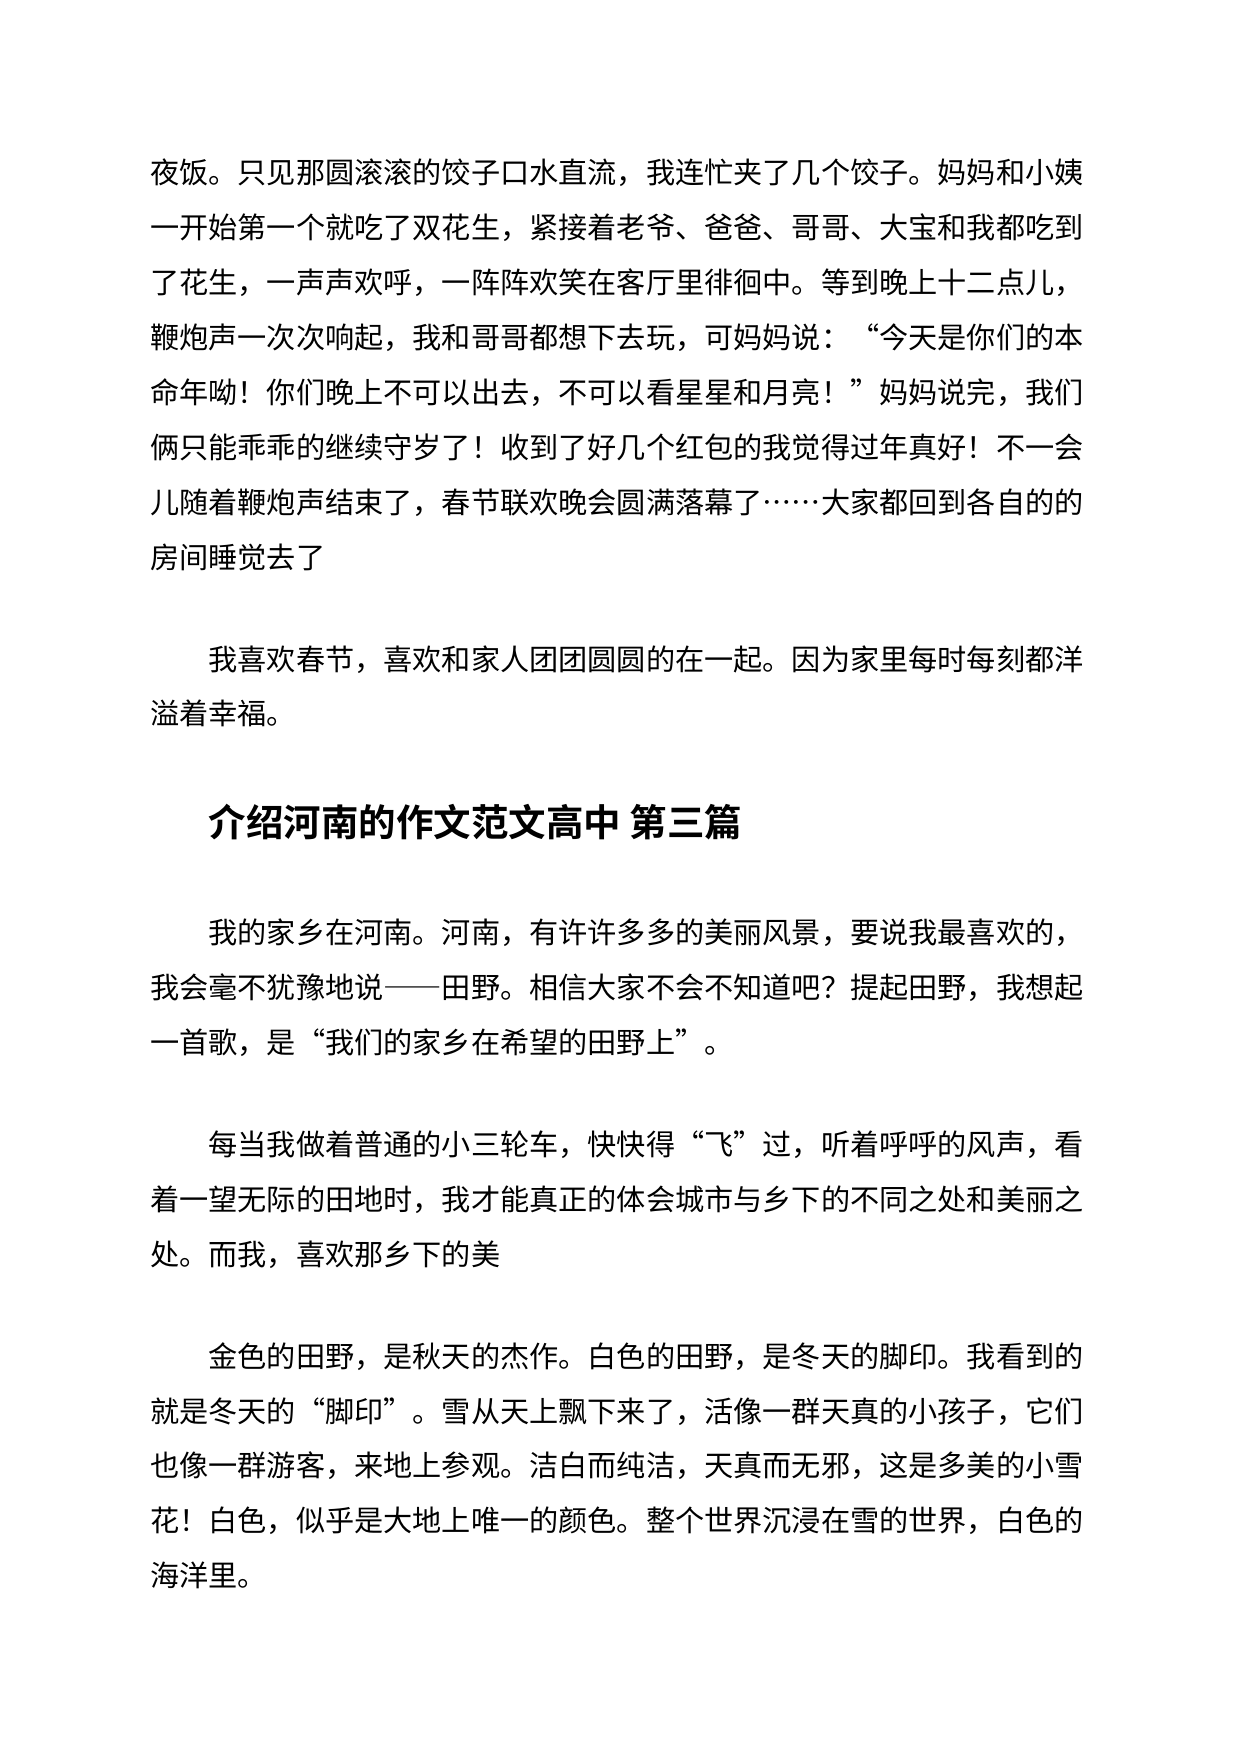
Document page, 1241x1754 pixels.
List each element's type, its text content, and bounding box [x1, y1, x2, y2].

text 我的家乡在河南。河南，有许许多多的美丽风景，要说我最喜欢的，我会毫不犹豫地说——田野。相信大家不会不知道吧？提起田野，我想起一首歌，是“我们的家乡在希望的田野上”。 [150, 910, 1090, 1062]
text 每当我做着普通的小三轮车，快快得“飞”过，听着呼呼的风声，看着一望无际的田地时，我才能真正的体会城市与乡下的不同之处和美丽之处。而我，喜欢那乡下的美 [150, 1122, 1090, 1274]
text 金色的田野，是秋天的杰作。白色的田野，是冬天的脚印。我看到的就是冬天的“脚印”。雪从天上飘下来了，活像一群天真的小孩子，它们也像一群游客，来地上参观。洁白而纯洁，天真而无邪，这是多美的小雪花！白色，似乎是大地上唯一的颜色。整个世界沉浸在雪的世界，白色的海洋里。 [150, 1333, 1090, 1595]
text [150, 150, 1090, 577]
text 介绍河南的作文范文高中 第三篇 [150, 793, 1090, 847]
text 我喜欢春节，喜欢和家人团团圆圆的在一起。因为家里每时每刻都洋溢着幸福。 [150, 636, 1090, 733]
